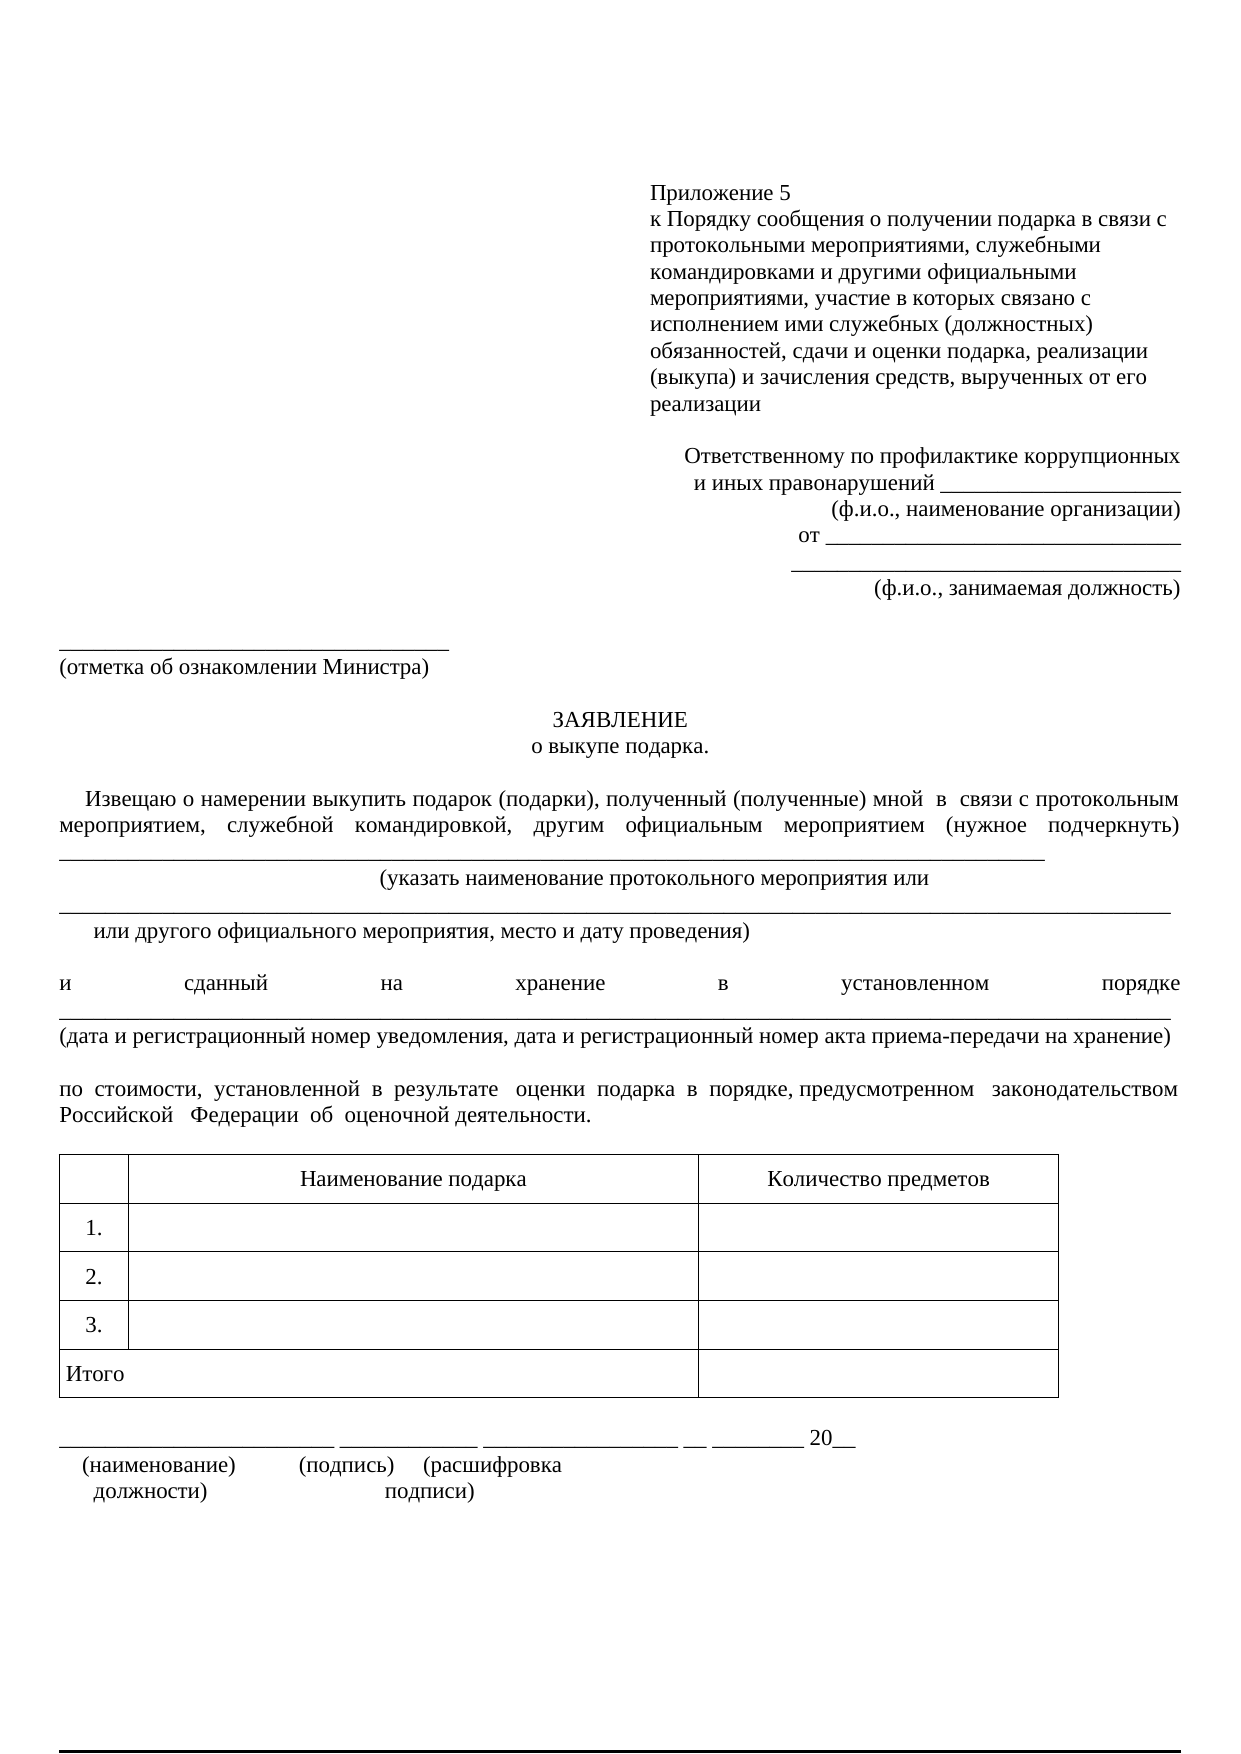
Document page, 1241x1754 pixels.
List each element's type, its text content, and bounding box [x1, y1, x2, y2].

table_cell 1. [60, 1204, 128, 1251]
text о выкупе подарка. [59, 732, 1181, 758]
table_cell Итого [60, 1350, 698, 1397]
table_cell [699, 1301, 1058, 1348]
text Приложение 5 [650, 179, 1181, 205]
table_header [60, 1155, 128, 1202]
text _________________________________________________________________________________________________ [59, 890, 1181, 917]
table_cell [129, 1252, 698, 1300]
text и иных правонарушений _____________________ [59, 469, 1181, 495]
text __________________________________ [59, 548, 1181, 574]
text (дата и регистрационный номер уведомления, дата и регистрационный номер акта приема-передачи на хранение) [59, 1022, 1181, 1048]
text (указать наименование протокольного мероприятия или [59, 864, 1181, 890]
table_cell [129, 1204, 698, 1251]
text (ф.и.о., занимаемая должность) [59, 574, 1181, 600]
table_cell [699, 1350, 1058, 1397]
table_cell [699, 1204, 1058, 1251]
text от _______________________________ [59, 521, 1181, 548]
table_cell [129, 1301, 698, 1348]
table_header Наименование подарка [129, 1155, 698, 1202]
text (отметка об ознакомлении Министра) [59, 653, 1181, 679]
text и сданный на хранение в установленном порядке _________________________________________________________________________________________________ [59, 969, 1181, 1022]
text Извещаю о намерении выкупить подарок (подарки), полученный (полученные) мной в связи с протокольным мероприятием, служебной командировкой, другим официальным мероприятием (нужное подчеркнуть) ______________________________________________________________________________________ [59, 785, 1181, 864]
text __________________________________ [59, 627, 1181, 653]
table_header Количество предметов [699, 1155, 1058, 1202]
text ________________________ ____________ _________________ __ ________ 20__ [59, 1424, 1181, 1451]
text или другого официального мероприятия, место и дату проведения) [59, 917, 1181, 943]
text (наименование) (подпись) (расшифровка [59, 1451, 1181, 1477]
text ЗАЯВЛЕНИЕ [59, 706, 1181, 732]
text к Порядку сообщения о получении подарка в связи с протокольными мероприятиями, служебными командировками и другими официальными мероприятиями, участие в которых связано с исполнением ими служебных (должностных) обязанностей, сдачи и оценки подарка, реализации (выкупа) и зачисления средств, вырученных от его реализации [650, 205, 1181, 416]
text Ответственному по профилактике коррупционных [59, 442, 1181, 469]
table_cell 3. [60, 1301, 128, 1348]
table_cell [699, 1252, 1058, 1300]
text по стоимости, установленной в результате оценки подарка в порядке, предусмотренном законодательством Российской Федерации об оценочной деятельности. [59, 1075, 1181, 1127]
table_cell 2. [60, 1252, 128, 1300]
text (ф.и.о., наименование организации) [59, 495, 1181, 521]
text должности) подписи) [59, 1477, 1181, 1503]
